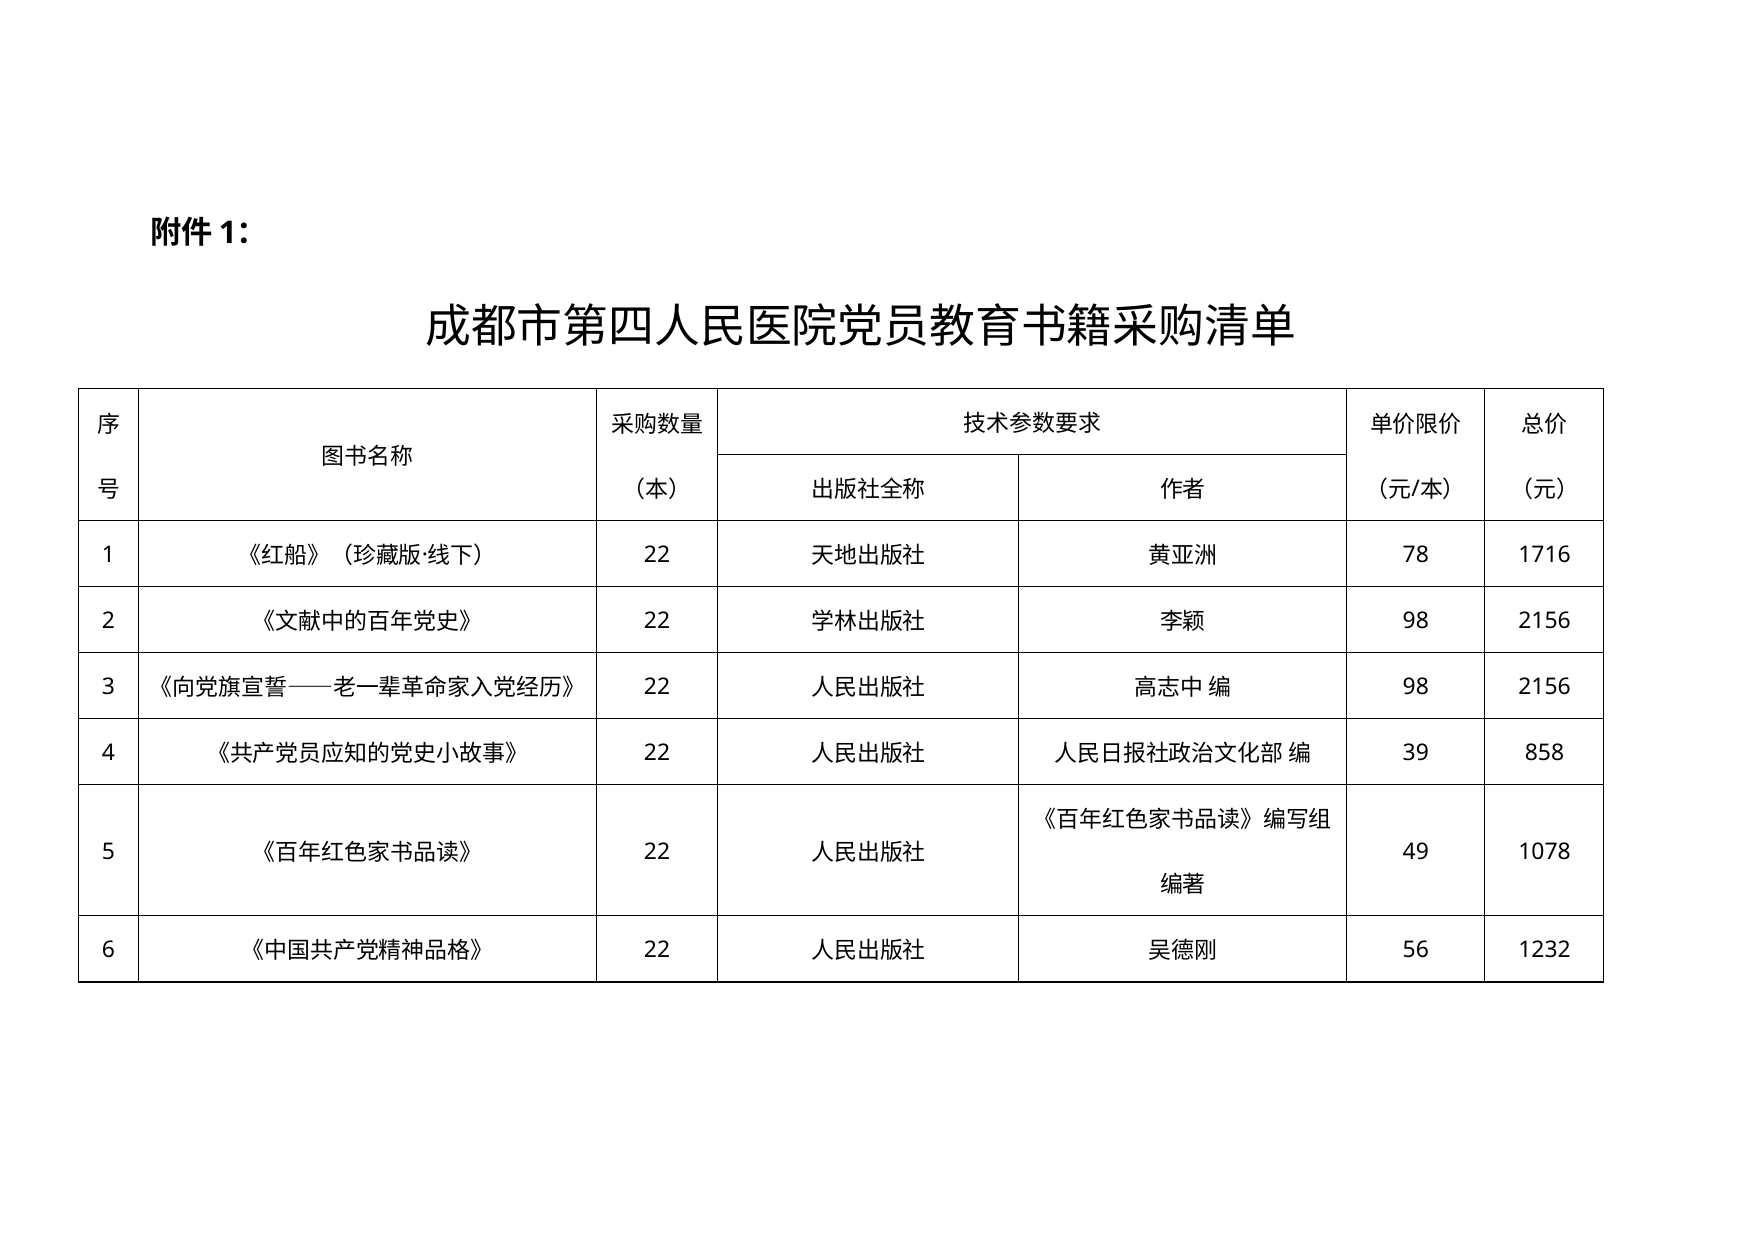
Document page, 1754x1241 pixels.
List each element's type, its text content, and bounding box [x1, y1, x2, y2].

table_cell 《百年红色家书品读》编写组 编著 [1019, 785, 1346, 915]
table_header 采购数量（本） [597, 389, 717, 520]
table_cell 98 [1347, 587, 1484, 652]
table_header 序号 [79, 389, 138, 520]
table_cell 2 [79, 587, 138, 652]
table_cell 22 [597, 653, 717, 718]
table_cell 3 [79, 653, 138, 718]
table_header 单价限价（元/本） [1347, 389, 1484, 520]
table_cell 人民出版社 [718, 653, 1018, 718]
table_cell 天地出版社 [718, 521, 1018, 586]
table_cell 出版社全称 [718, 455, 1018, 520]
table_cell 人民出版社 [718, 719, 1018, 784]
table_cell 1716 [1485, 521, 1603, 586]
table_cell 黄亚洲 [1019, 521, 1346, 586]
table_cell 李颖 [1019, 587, 1346, 652]
table_cell 98 [1347, 653, 1484, 718]
table_cell 《百年红色家书品读》 [139, 785, 596, 915]
table_cell 1 [79, 521, 138, 586]
table_header 图书名称 [139, 389, 596, 520]
table_cell 6 [79, 916, 138, 981]
table_cell 《向党旗宣誓——老一辈革命家入党经历》 [139, 653, 596, 718]
table_cell 22 [597, 719, 717, 784]
table_header 总价（元） [1485, 389, 1603, 520]
table_cell 858 [1485, 719, 1603, 784]
table_cell 人民出版社 [718, 785, 1018, 915]
table_cell 4 [79, 719, 138, 784]
table_cell 78 [1347, 521, 1484, 586]
table_cell 人民出版社 [718, 916, 1018, 981]
table_cell 22 [597, 521, 717, 586]
table_cell 39 [1347, 719, 1484, 784]
table_cell 学林出版社 [718, 587, 1018, 652]
table_cell 49 [1347, 785, 1484, 915]
table_cell 《中国共产党精神品格》 [139, 916, 596, 981]
table_cell 人民日报社政治文化部 编 [1019, 719, 1346, 784]
table_cell 56 [1347, 916, 1484, 981]
table_cell 吴德刚 [1019, 916, 1346, 981]
table_cell 《文献中的百年党史》 [139, 587, 596, 652]
table_cell 22 [597, 916, 717, 981]
table_cell 22 [597, 587, 717, 652]
text 成都市第四人民医院党员教育书籍采购清单 [150, 274, 1604, 371]
table_cell 《红船》（珍藏版·线下） [139, 521, 596, 586]
table_cell 1232 [1485, 916, 1603, 981]
table_cell 作者 [1019, 455, 1346, 520]
table_cell 22 [597, 785, 717, 915]
table_cell 1078 [1485, 785, 1603, 915]
table_cell 2156 [1485, 587, 1603, 652]
table_cell 《共产党员应知的党史小故事》 [139, 719, 596, 784]
table_header 技术参数要求 [718, 389, 1346, 454]
table_cell 2156 [1485, 653, 1603, 718]
table_cell 高志中 编 [1019, 653, 1346, 718]
text 附件1： [150, 198, 1604, 263]
table_cell 5 [79, 785, 138, 915]
